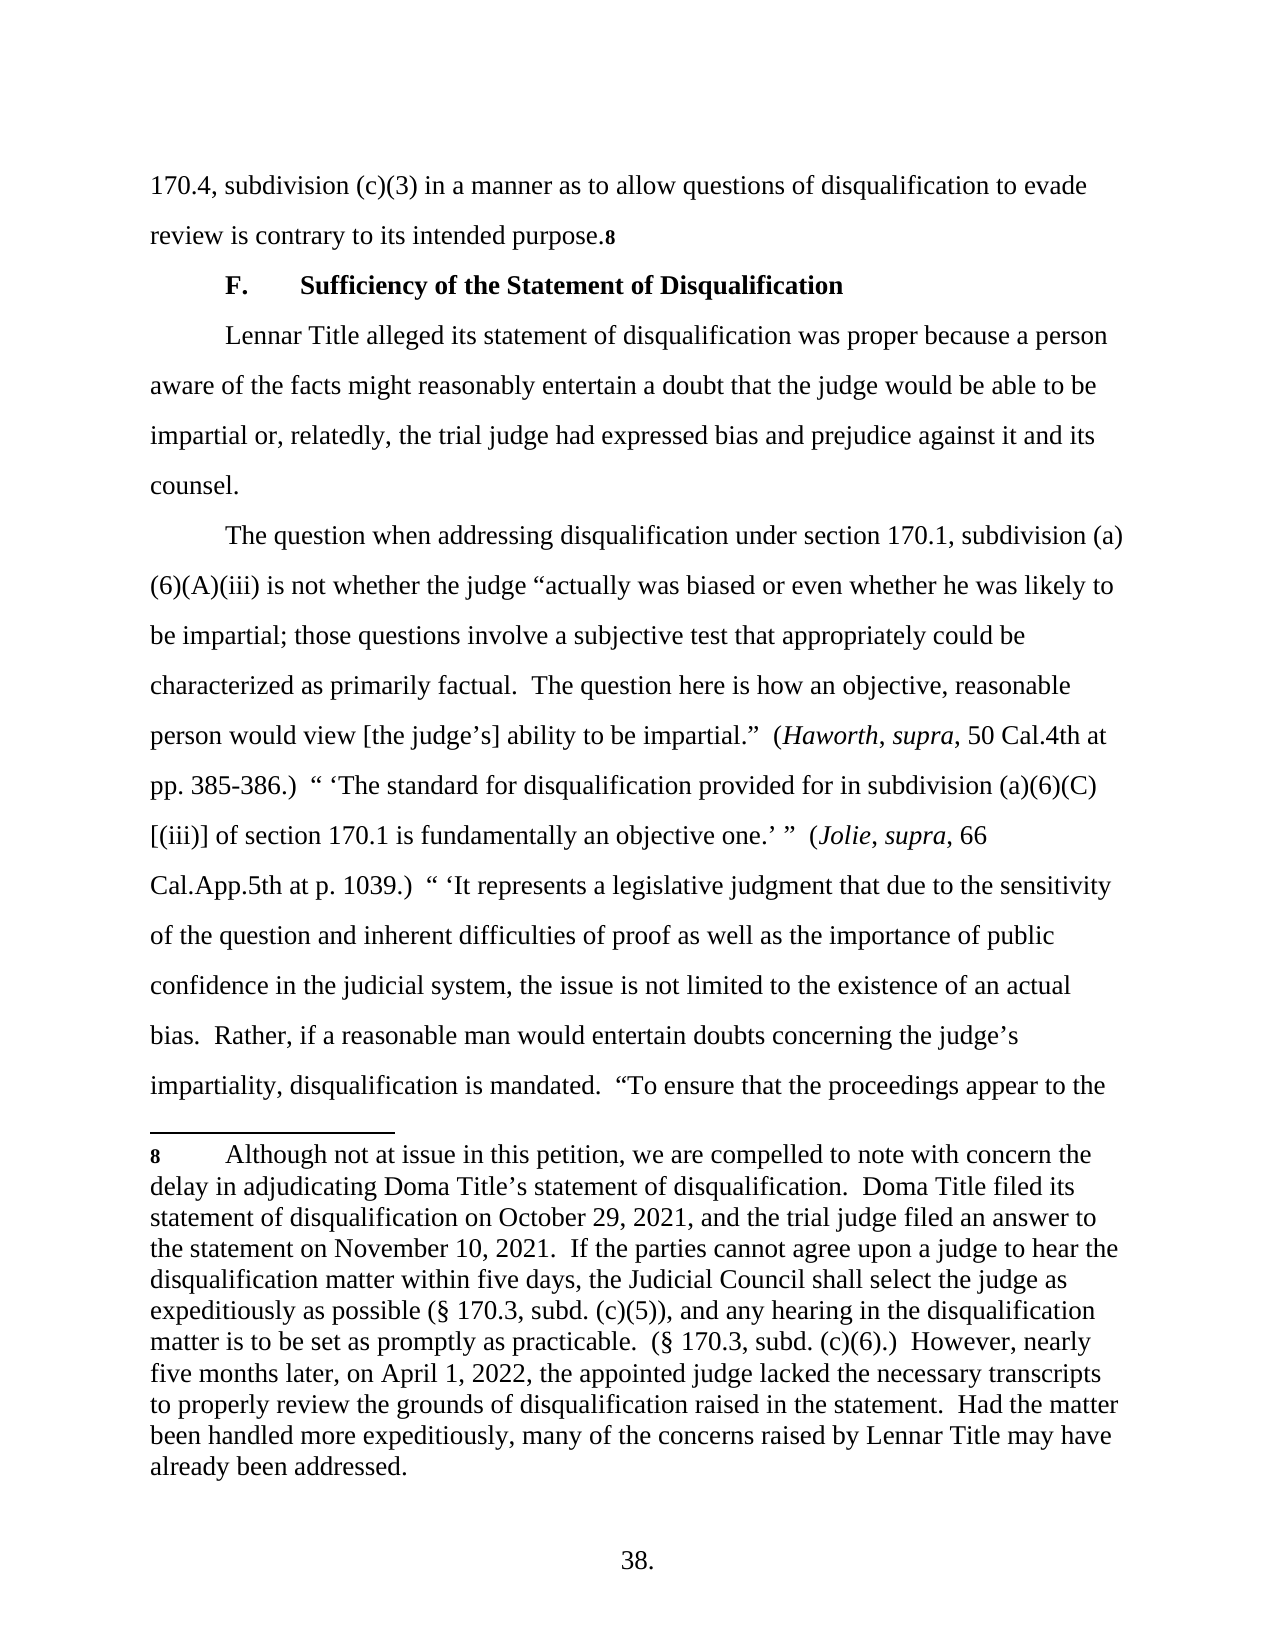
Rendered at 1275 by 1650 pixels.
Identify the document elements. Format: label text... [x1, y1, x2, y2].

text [150, 150, 1125, 250]
text Lennar Title alleged its statement of disqualification was proper because a person aware of the facts might reasonably entertain a doubt that the judge would be able to be impartial or, relatedly, the trial judge had expressed bias and prejudice against it and its counsel. [150, 300, 1125, 500]
text The question when addressing disqualification under section 170.1, subdivision (a)(6)(A)(iii) is not whether the judge “actually was biased or even whether he was likely to be impartial; those questions involve a subjective test that appropriately could be characterized as primarily factual. The question here is how an objective, reasonable person would view [the judge’s] ability to be impartial.” (Haworth, supra, 50 Cal.4th at pp. 385-386.) “ ‘The standard for disqualification provided for in subdivision (a)(6)(C)[(iii)] of section 170.1 is fundamentally an objective one.’ ” (Jolie, supra, 66 Cal.App.5th at p. 1039.) “ ‘It represents a legislative judgment that due to the sensitivity of the question and inherent difficulties of proof as well as the importance of public confidence in the judicial system, the issue is not limited to the existence of an actual bias. Rather, if a reasonable man would entertain doubts concerning the judge’s impartiality, disqualification is mandated. “To ensure that the proceedings appear to the public to be impartial and hence worthy of their confidence, the situation must be viewed through the eyes of the objective person.” ’ ” (Id. at pp. 1039-1040 (citing United Farm Workers, supra, 170 Cal.App.3d at p. 104.) “[T]he reasonable person must be viewed from the perspective of the reasonable layperson, ‘someone outside the judicial system,’ because ‘judicial insiders, “accustomed to the process of dispassionate decision making and keenly aware of their Constitutional and ethical obligations to decide matters solely on the merits, may regard asserted conflicts to be more innocuous than an outsider would.” ’ ” (Wechsler, supra, 224 Cal.App.4th at p. 391; citing In re Kensington International Limited (3d Cir. 2004) 368 F.3d 289, 303.) “Where, as here, the underlying events are not in dispute, disqualification on this ground becomes a question of law which this court may determine.” (Sincavage v. Superior Court, supra, 42 Cal.App.4th at p. 230.) [150, 500, 1125, 1100]
text F. Sufficiency of the Statement of Disqualification [150, 250, 1125, 300]
